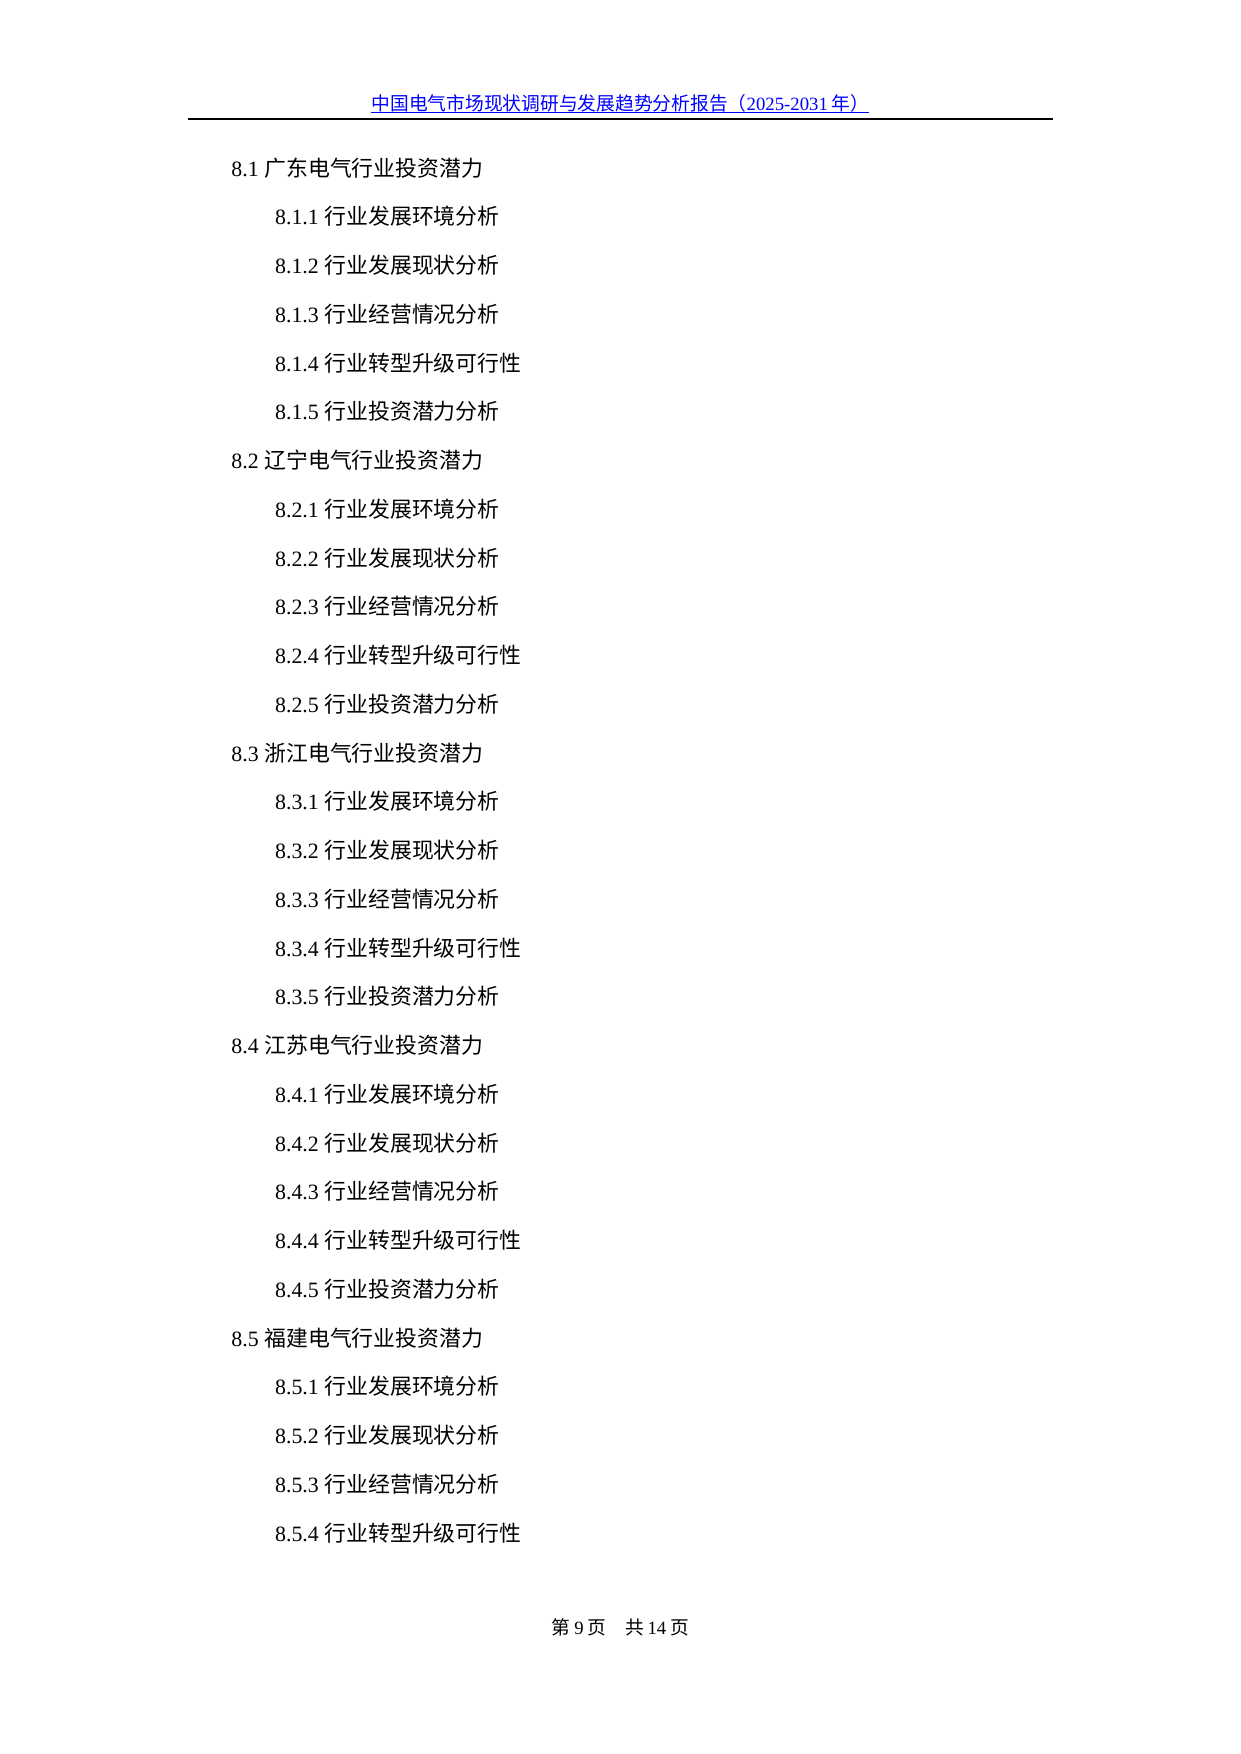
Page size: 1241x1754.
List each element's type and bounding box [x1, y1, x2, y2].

text [187, 150, 1053, 1548]
